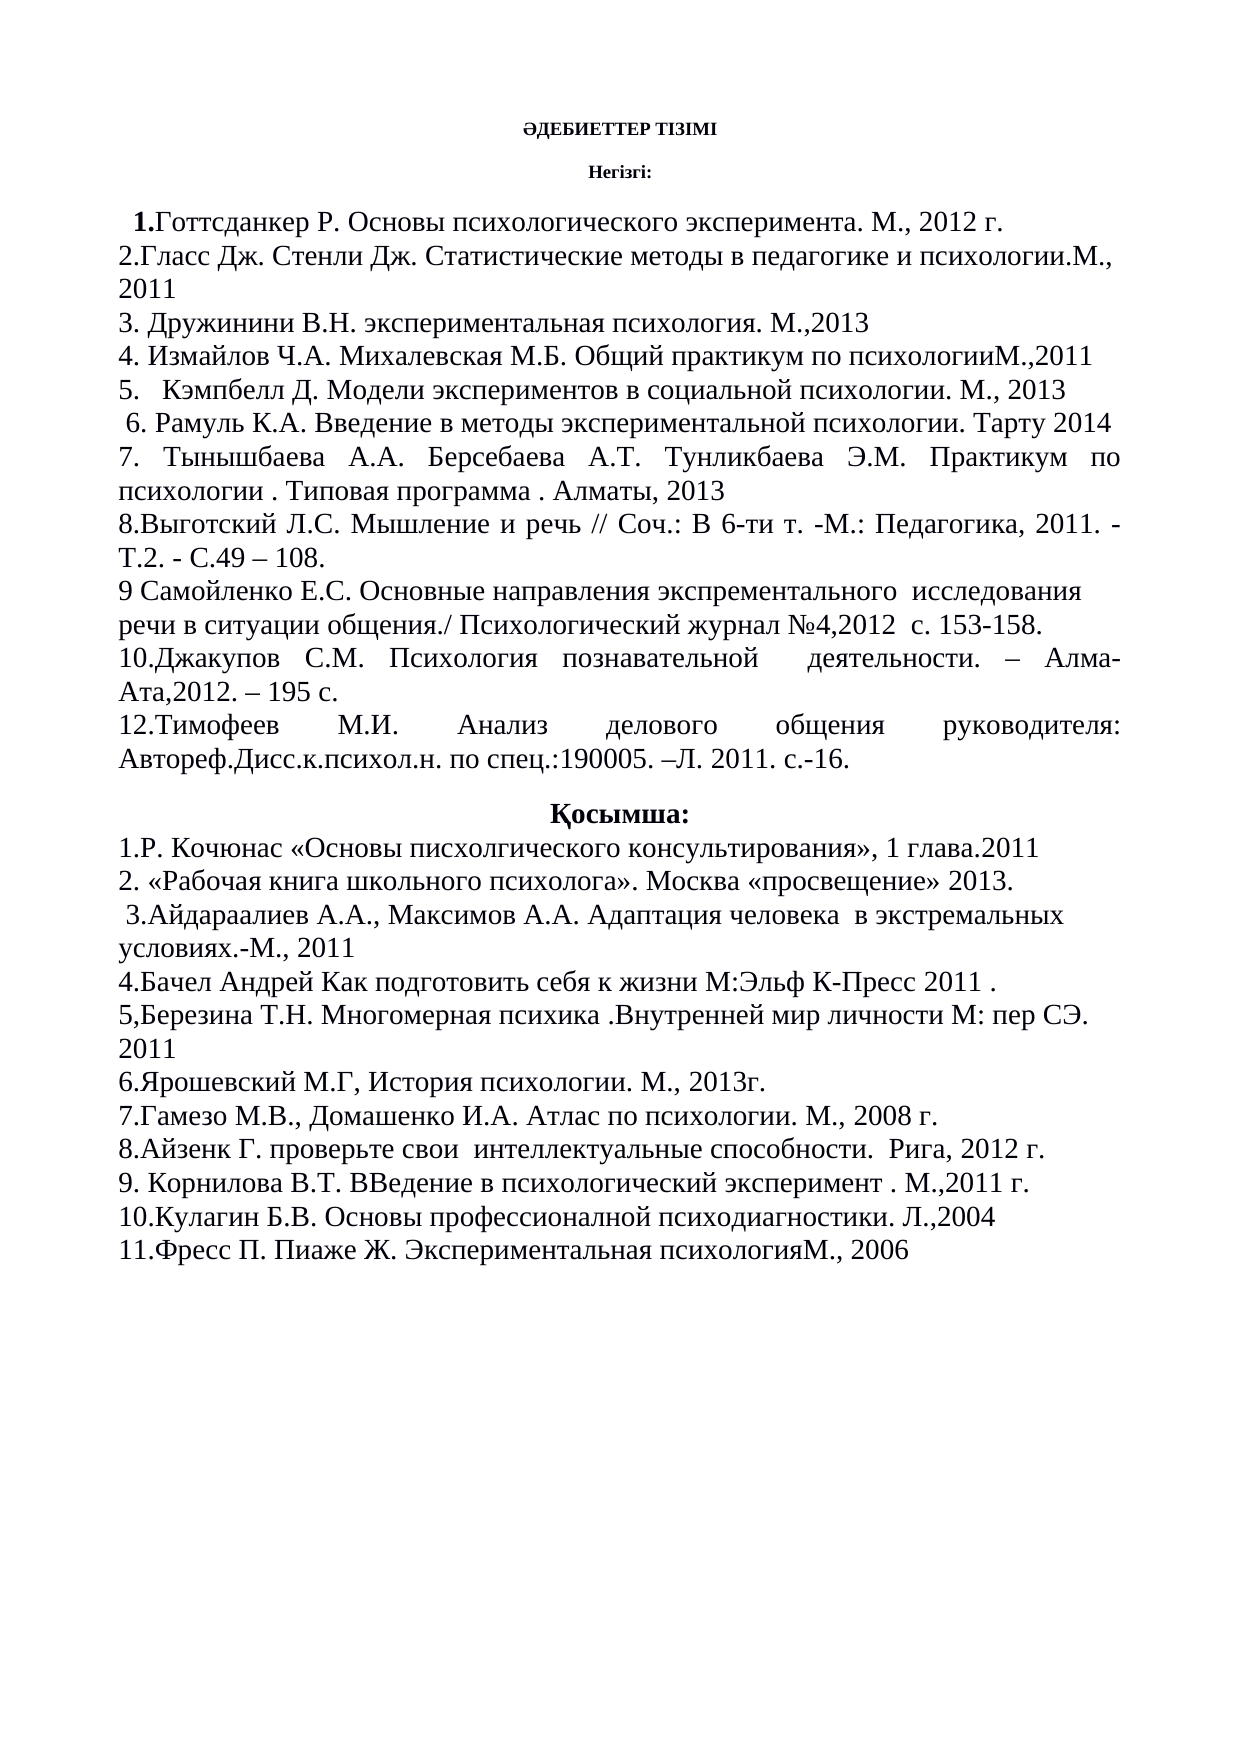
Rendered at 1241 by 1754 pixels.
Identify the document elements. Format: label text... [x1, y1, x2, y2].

text 9 Самойленко Е.С. Основные направления экспрементального исследования речи в ситуации общения./ Психологический журнал №4,2012 с. 153-158. [118, 573, 1122, 640]
text 9. Корнилова В.Т. ВВедение в психологический эксперимент . М.,2011 г. [118, 1165, 1122, 1199]
text ӘДЕБИЕТТЕР ТІЗІМІ [118, 118, 1122, 140]
text 12.Тимофеев М.И. Анализ делового общения руководителя: Автореф.Дисс.к.психол.н. по спец.:190005. –Л. 2011. с.-16. [118, 707, 1122, 774]
text 6.Ярошевский М.Г, История психологии. М., 2013г. [118, 1064, 1122, 1098]
text 7. Тынышбаева А.А. Берсебаева А.Т. Тунликбаева Э.М. Практикум по психологии . Типовая программа . Алматы, 2013 [118, 439, 1122, 506]
text 4. Измайлов Ч.А. Михалевская М.Б. Общий практикум по психологииМ.,2011 [118, 338, 1122, 372]
text 2. «Рабочая книга школьного психолога». Москва «просвещение» 2013. [118, 863, 1122, 897]
text 8.Айзенк Г. проверьте свои интеллектуальные способности. Рига, 2012 г. [118, 1132, 1122, 1165]
text Негізгі: [118, 161, 1122, 183]
text 8.Выготский Л.С. Мышление и речь // Соч.: В 6-ти т. -М.: Педагогика, 2011. - Т.2. - С.49 – 108. [118, 506, 1122, 573]
text 3.Айдараалиев А.А., Максимов А.А. Адаптация человека в экстремальных условиях.-М., 2011 [118, 897, 1122, 964]
text 4.Бачел Андрей Как подготовить себя к жизни М:Эльф К-Пресс 2011 . [118, 964, 1122, 997]
text 11.Фресс П. Пиаже Ж. Экспериментальная психологияМ., 2006 [118, 1232, 1122, 1266]
text 7.Гамезо М.В., Домашенко И.А. Атлас по психологии. М., 2008 г. [118, 1098, 1122, 1132]
text 2.Гласс Дж. Стенли Дж. Статистические методы в педагогике и психологии.М., 2011 [118, 238, 1122, 305]
text 6. Рамуль К.А. Введение в методы экспериментальной психологии. Тарту 2014 [118, 406, 1122, 439]
text 1.Готтсданкер Р. Основы психологического эксперимента. М., 2012 г. [118, 204, 1122, 238]
text 10.Кулагин Б.В. Основы профессионалной психодиагностики. Л.,2004 [118, 1199, 1122, 1232]
text Қосымша: [118, 796, 1122, 830]
text 10.Джакупов С.М. Психология познавательной деятельности. – Алма- Ата,2012. – 195 с. [118, 640, 1122, 707]
text 3. Дружинини В.Н. экспериментальная психология. М.,2013 [118, 305, 1122, 338]
text 1.Р. Кочюнас «Основы писхолгического консультирования», 1 глава.2011 [118, 830, 1122, 863]
text 5. Кэмпбелл Д. Модели экспериментов в социальной психологии. М., 2013 [118, 372, 1122, 406]
text 5,Березина Т.Н. Многомерная психика .Внутренней мир личности М: пер СЭ. 2011 [118, 997, 1122, 1064]
